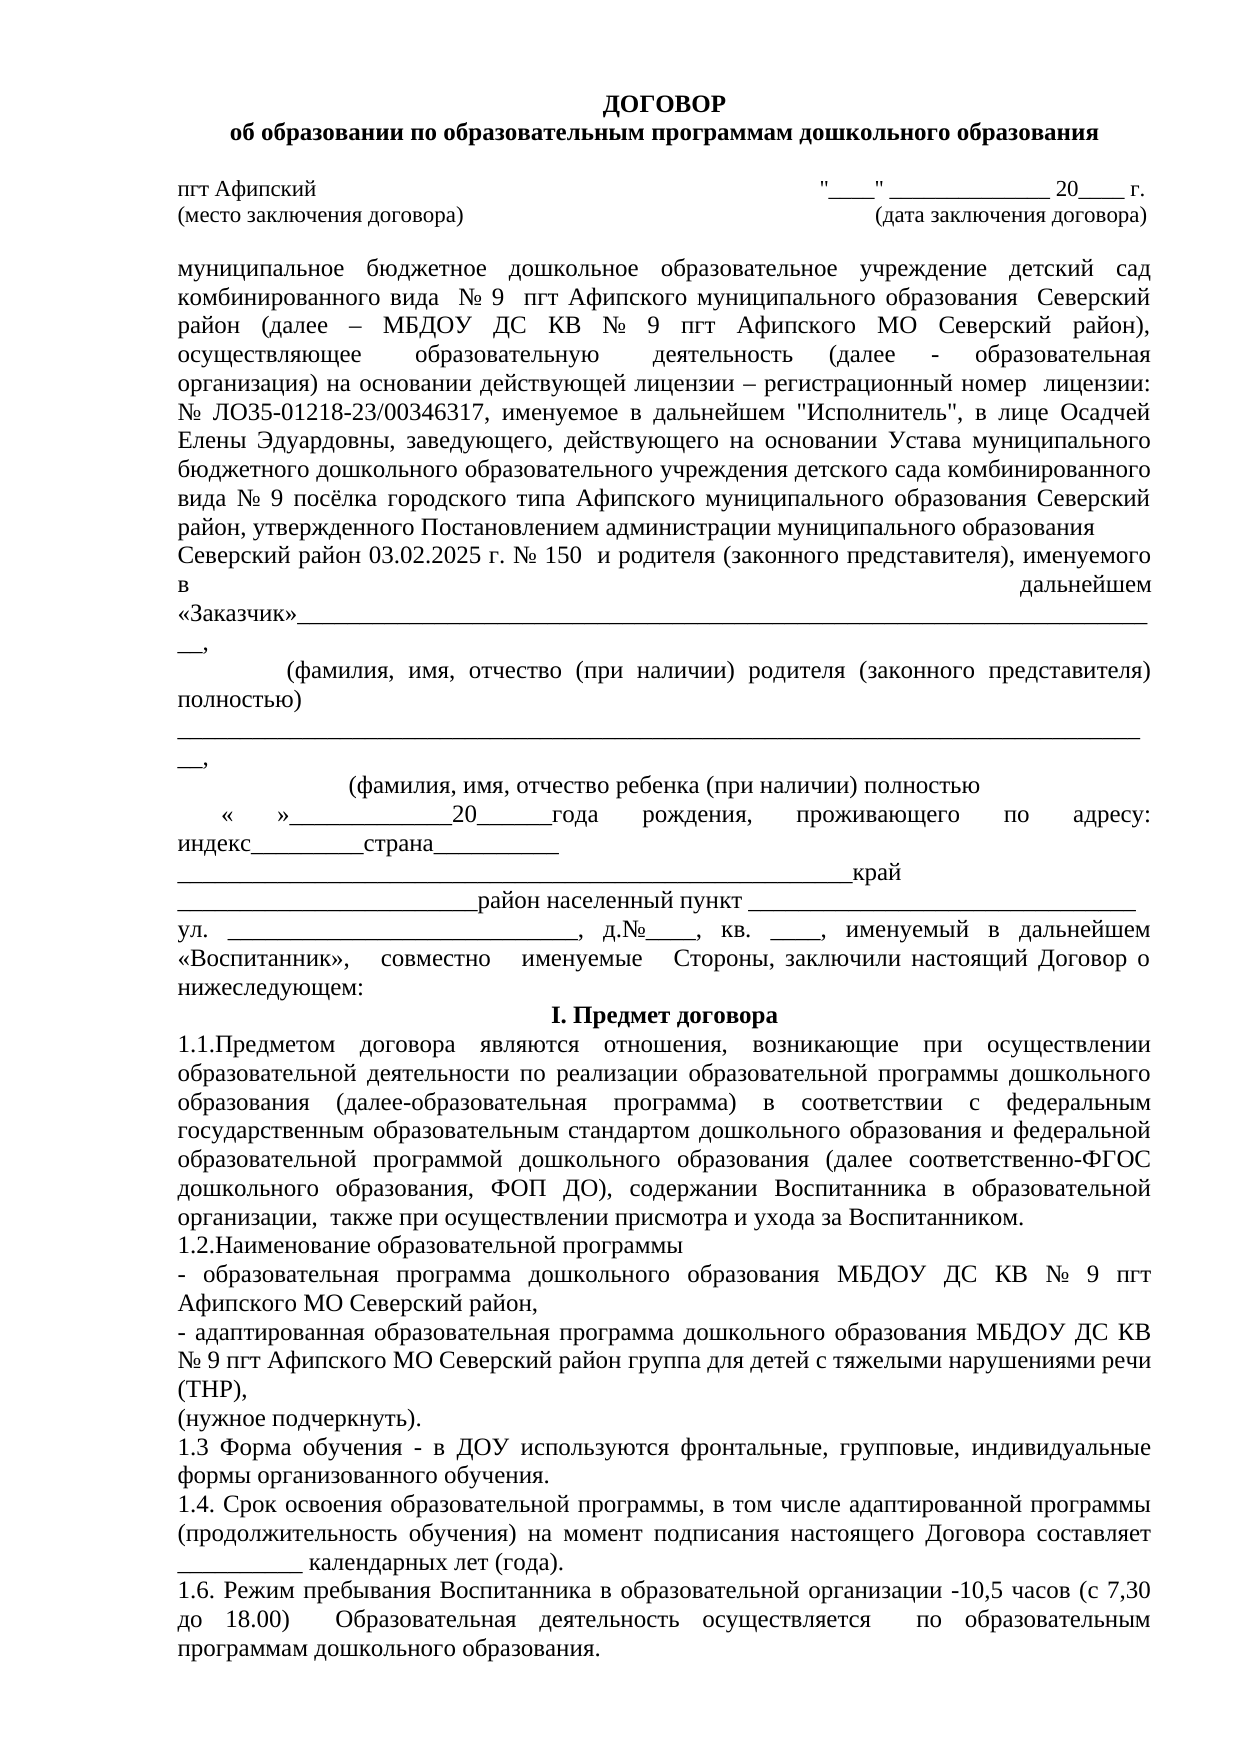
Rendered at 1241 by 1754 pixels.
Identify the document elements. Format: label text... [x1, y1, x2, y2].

text 1.2.Наименование образовательной программы [177, 1230, 1152, 1259]
text муниципальное бюджетное дошкольное образовательное учреждение детский сад комбинированного вида № 9 пгт Афипского муниципального образования Северский район (далее – МБДОУ ДС КВ № 9 пгт Афипского МО Северский район), осуществляющее образовательную деятельность (далее - образовательная организация) на основании действующей лицензии – регистрационный номер лицензии: № ЛО35-01218-23/00346317, именуемое в дальнейшем "Исполнитель", в лице Осадчей Елены Эдуардовны, заведующего, действующего на основании Устава муниципального бюджетного дошкольного образовательного учреждения детского сада комбинированного вида № 9 посёлка городского типа Афипского муниципального образования Северский район, утвержденного Постановлением администрации муниципального образования [177, 253, 1152, 540]
text (фамилия, имя, отчество (при наличии) родителя (законного представителя) полностью) [177, 655, 1152, 713]
text - адаптированная образовательная программа дошкольного образования МБДОУ ДС КВ № 9 пгт Афипского МО Северский район группа для детей с тяжелыми нарушениями речи (ТНР), [177, 1317, 1152, 1403]
text 1.6. Режим пребывания Воспитанника в образовательной организации -10,5 часов (с 7,30 до 18.00) Образовательная деятельность осуществляется по образовательным программам дошкольного образования. [177, 1575, 1152, 1662]
text (нужное подчеркнуть). [177, 1403, 1152, 1432]
text пгт Афипский "____" ______________ 20____ г. [177, 175, 1152, 201]
text 1.3 Форма обучения - в ДОУ используются фронтальные, групповые, индивидуальные формы организованного обучения. [177, 1432, 1152, 1489]
text I. Предмет договора [177, 1000, 1152, 1029]
text Северский район 03.02.2025 г. № 150 и родителя (законного представителя), именуемого в дальнейшем «Заказчик»______________________________________________________________________, [177, 540, 1152, 655]
text ДОГОВОР [177, 89, 1152, 117]
text 1.4. Срок освоения образовательной программы, в том числе адаптированной программы (продолжительность обучения) на момент подписания настоящего Договора составляет __________ календарных лет (года). [177, 1489, 1152, 1575]
text 1.1.Предметом договора являются отношения, возникающие при осуществлении образовательной деятельности по реализации образовательной программы дошкольного образования (далее-образовательная программа) в соответствии с федеральным государственным образовательным стандартом дошкольного образования и федеральной образовательной программой дошкольного образования (далее соответственно-ФГОС дошкольного образования, ФОП ДО), содержании Воспитанника в образовательной организации, также при осуществлении присмотра и ухода за Воспитанником. [177, 1029, 1152, 1230]
text ул. ____________________________, д.№____, кв. ____, именуемый в дальнейшем «Воспитанник», совместно именуемые Стороны, заключили настоящий Договор о нижеследующем: [177, 914, 1152, 1000]
text « »_____________20______года рождения, проживающего по адресу: индекс_________страна__________ ______________________________________________________край ________________________район населенный пункт _______________________________ [177, 799, 1152, 914]
text - образовательная программа дошкольного образования МБДОУ ДС КВ № 9 пгт Афипского МО Северский район, [177, 1259, 1152, 1317]
text (место заключения договора) (дата заключения договора) [177, 201, 1152, 228]
text (фамилия, имя, отчество ребенка (при наличии) полностью [177, 770, 1152, 799]
text _______________________________________________________________________________, [177, 713, 1152, 770]
text об образовании по образовательным программам дошкольного образования [177, 117, 1152, 146]
